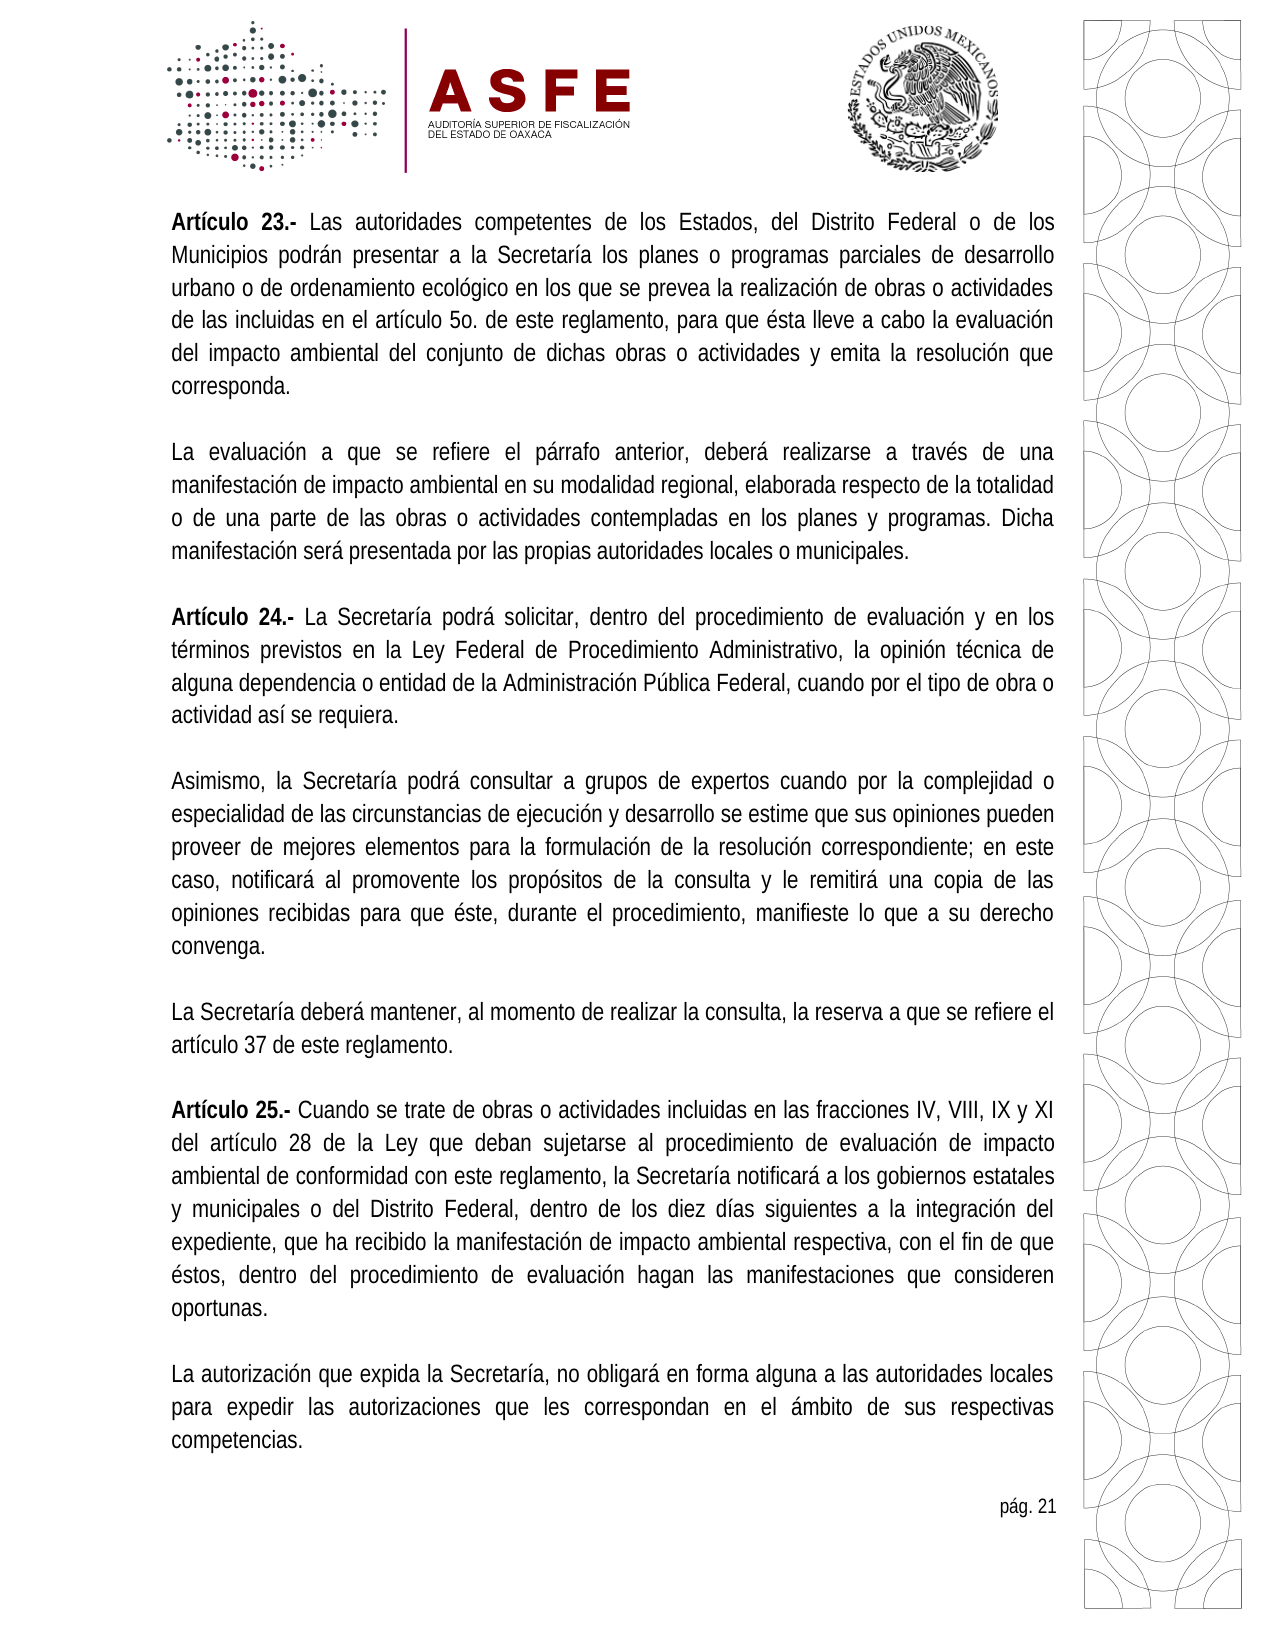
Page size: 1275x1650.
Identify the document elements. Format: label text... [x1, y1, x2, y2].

text La autorización que expida la Secretaría, no obligará en forma alguna a las autoridades locales para expedir las autorizaciones que les correspondan en el ámbito de sus respectivas competencias. [171, 1359, 1056, 1453]
picture [167, 20, 1275, 1650]
text Asimismo, la Secretaría podrá consultar a grupos de expertos cuando por la complejidad o especialidad de las circunstancias de ejecución y desarrollo se estime que sus opiniones pueden proveer de mejores elementos para la formulación de la resolución correspondiente; en este caso, notificará al promovente los propósitos de la consulta y le remitirá una copia de las opiniones recibidas para que éste, durante el procedimiento, manifieste lo que a su derecho convenga. [171, 766, 1056, 959]
text La evaluación a que se refiere el párrafo anterior, deberá realizarse a través de una manifestación de impacto ambiental en su modalidad regional, elaborada respecto de la totalidad o de una parte de las obras o actividades contempladas en los planes y programas. Dicha manifestación será presentada por las propias autoridades locales o municipales. [171, 437, 1056, 564]
text Artículo 23.- Las autoridades competentes de los Estados, del Distrito Federal o de los Municipios podrán presentar a la Secretaría los planes o programas parciales de desarrollo urbano o de ordenamiento ecológico en los que se prevea la realización de obras o actividades de las incluidas en el artículo 5o. de este reglamento, para que ésta lleve a cabo la evaluación del impacto ambiental del conjunto de dichas obras o actividades y emita la resolución que corresponda. [171, 207, 1056, 400]
text Artículo 24.- La Secretaría podrá solicitar, dentro del procedimiento de evaluación y en los términos previstos en la Ley Federal de Procedimiento Administrativo, la opinión técnica de alguna dependencia o entidad de la Administración Pública Federal, cuando por el tipo de obra o actividad así se requiera. [171, 602, 1056, 729]
text Artículo 25.- Cuando se trate de obras o actividades incluidas en las fracciones IV, VIII, IX y XI del artículo 28 de la Ley que deban sujetarse al procedimiento de evaluación de impacto ambiental de conformidad con este reglamento, la Secretaría notificará a los gobiernos estatales y municipales o del Distrito Federal, dentro de los diez días siguientes a la integración del expediente, que ha recibido la manifestación de impacto ambiental respectiva, con el fin de que éstos, dentro del procedimiento de evaluación hagan las manifestaciones que consideren oportunas. [171, 1096, 1056, 1322]
text La Secretaría deberá mantener, al momento de realizar la consulta, la reserva a que se refiere el artículo 37 de este reglamento. [171, 997, 1056, 1058]
